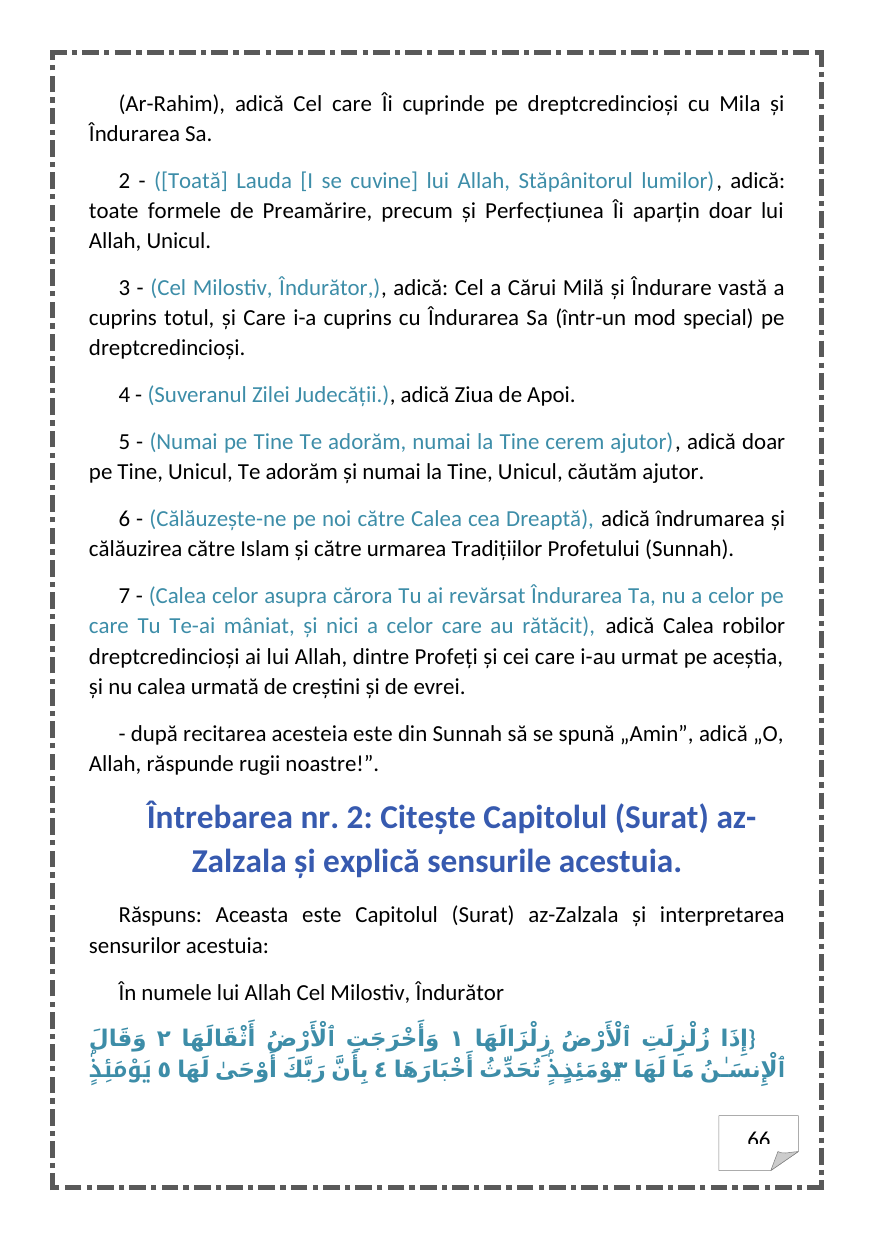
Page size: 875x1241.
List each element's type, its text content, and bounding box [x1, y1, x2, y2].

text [89, 1024, 785, 1083]
text (Ar-Rahim), adică Cel care Îi cuprinde pe dreptcredincioși cu Mila și Îndurarea Sa. [89, 89, 785, 147]
text 7 - (Calea celor asupra cărora Tu ai revărsat Îndurarea Ta, nu a celor pe care Tu Te-ai mâniat, și nici a celor care au rătăcit), adică Calea robilor dreptcredincioși ai lui Allah, dintre Profeți și cei care i-au urmat pe aceștia, și nu calea urmată de creștini și de evrei. [89, 581, 785, 700]
text 5 - (Numai pe Tine Te adorăm, numai la Tine cerem ajutor), adică doar pe Tine, Unicul, Te adorăm și numai la Tine, Unicul, căutăm ajutor. [89, 427, 785, 485]
text În numele lui Allah Cel Milostiv, Îndurător [89, 978, 785, 1006]
text Răspuns: Aceasta este Capitolul (Surat) az-Zalzala și interpretarea sensurilor acestuia: [89, 901, 785, 959]
text 3 - (Cel Milostiv, Îndurător,), adică: Cel a Cărui Milă și Îndurare vastă a cuprins totul, și Care i-a cuprins cu Îndurarea Sa (într-un mod special) pe dreptcredincioși. [89, 273, 785, 361]
text - după recitarea acesteia este din Sunnah să se spună „Amin”, adică „O, Allah, răspunde rugii noastre!”. [89, 719, 785, 777]
subtitle Întrebarea nr. 2: Citește Capitolul (Surat) az-Zalzala și explică sensurile acestuia. [89, 796, 785, 881]
text 4 - (Suveranul Zilei Judecății.), adică Ziua de Apoi. [89, 380, 785, 408]
text 6 - (Călăuzește-ne pe noi către Calea cea Dreaptă), adică îndrumarea și călăuzirea către Islam și către urmarea Tradițiilor Profetului (Sunnah). [89, 504, 785, 562]
text 2 - ([Toată] Lauda [I se cuvine] lui Allah, Stăpânitorul lumilor), adică: toate formele de Preamărire, precum și Perfecțiunea Îi aparțin doar lui Allah, Unicul. [89, 166, 785, 254]
